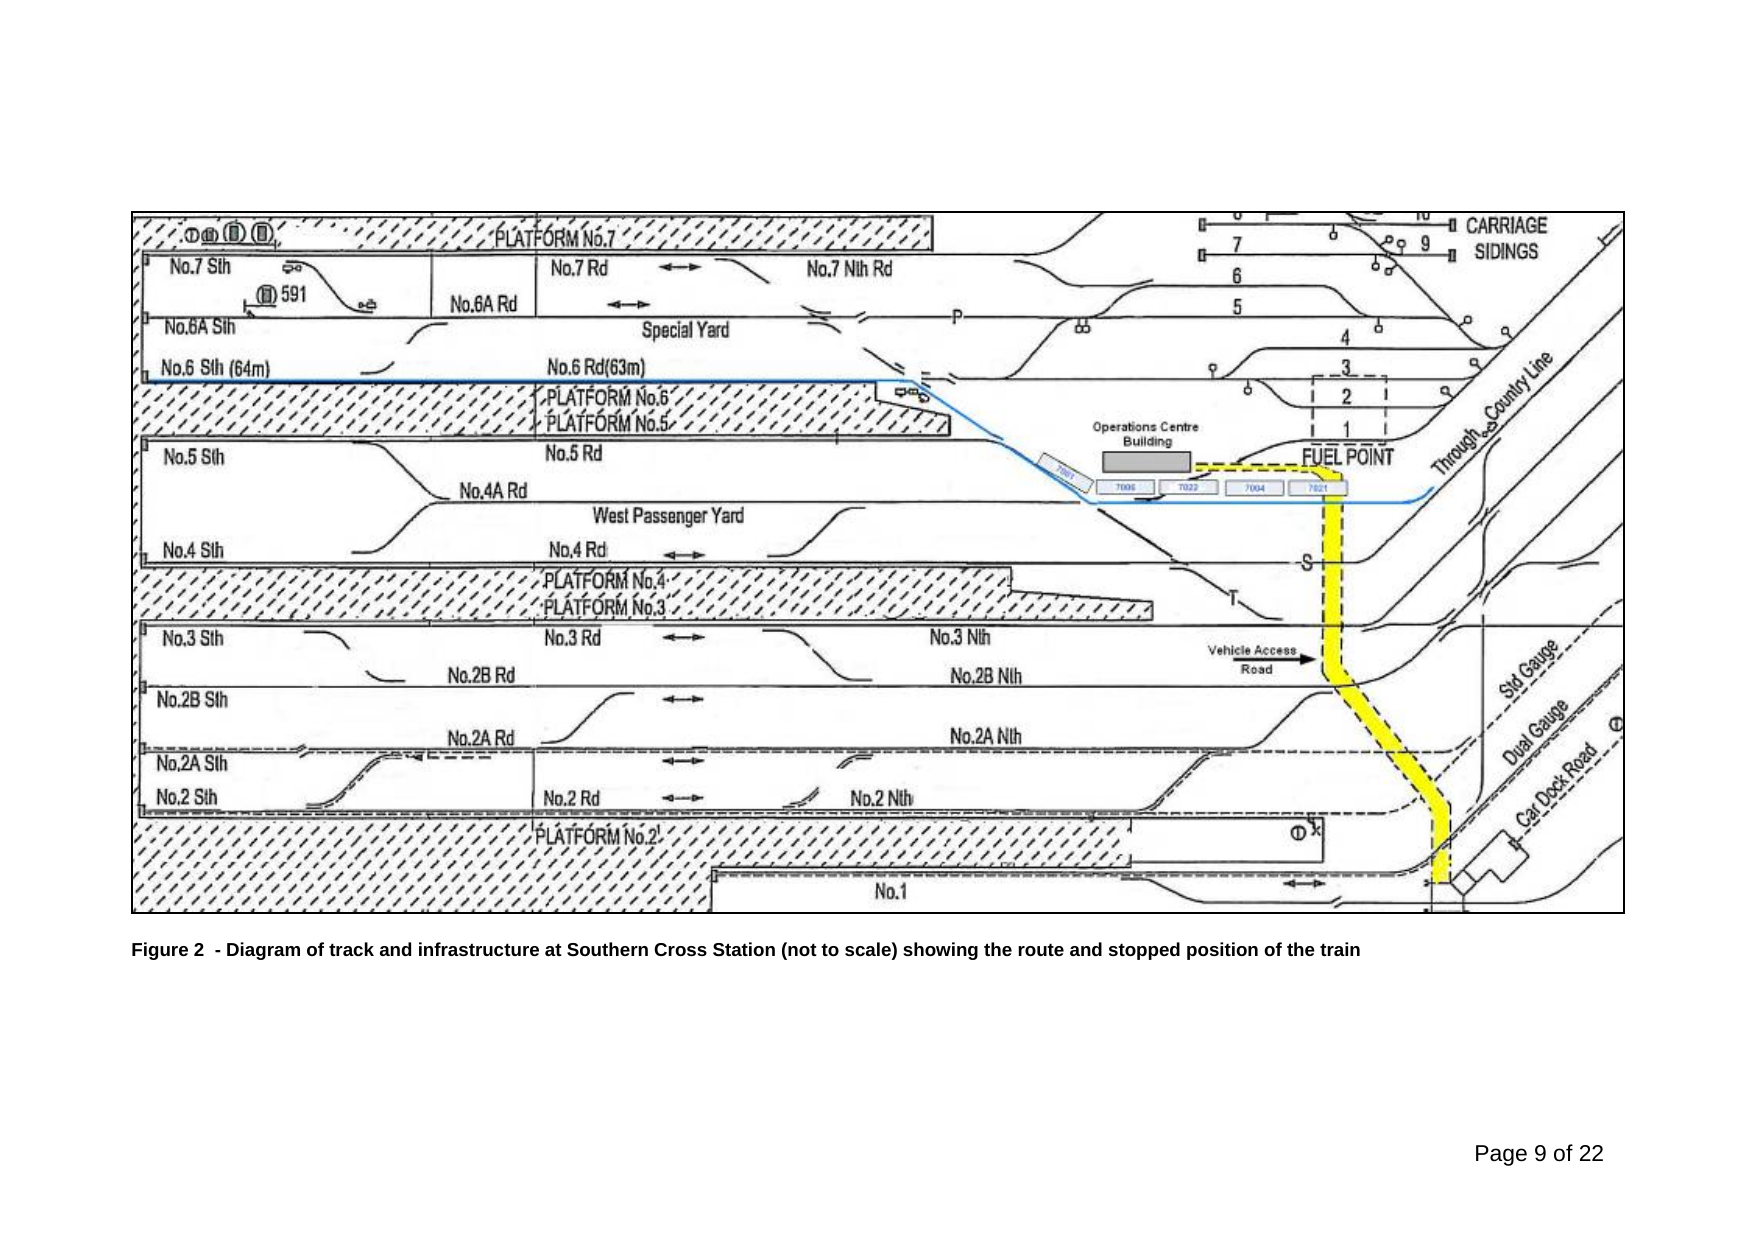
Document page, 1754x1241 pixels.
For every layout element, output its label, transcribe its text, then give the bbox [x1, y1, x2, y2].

text Figure 2 - Diagram of track and infrastructure at Southern Cross Station (not to scale) showing the route and stopped position of the train [131, 939, 1604, 960]
picture [133, 213, 1623, 912]
